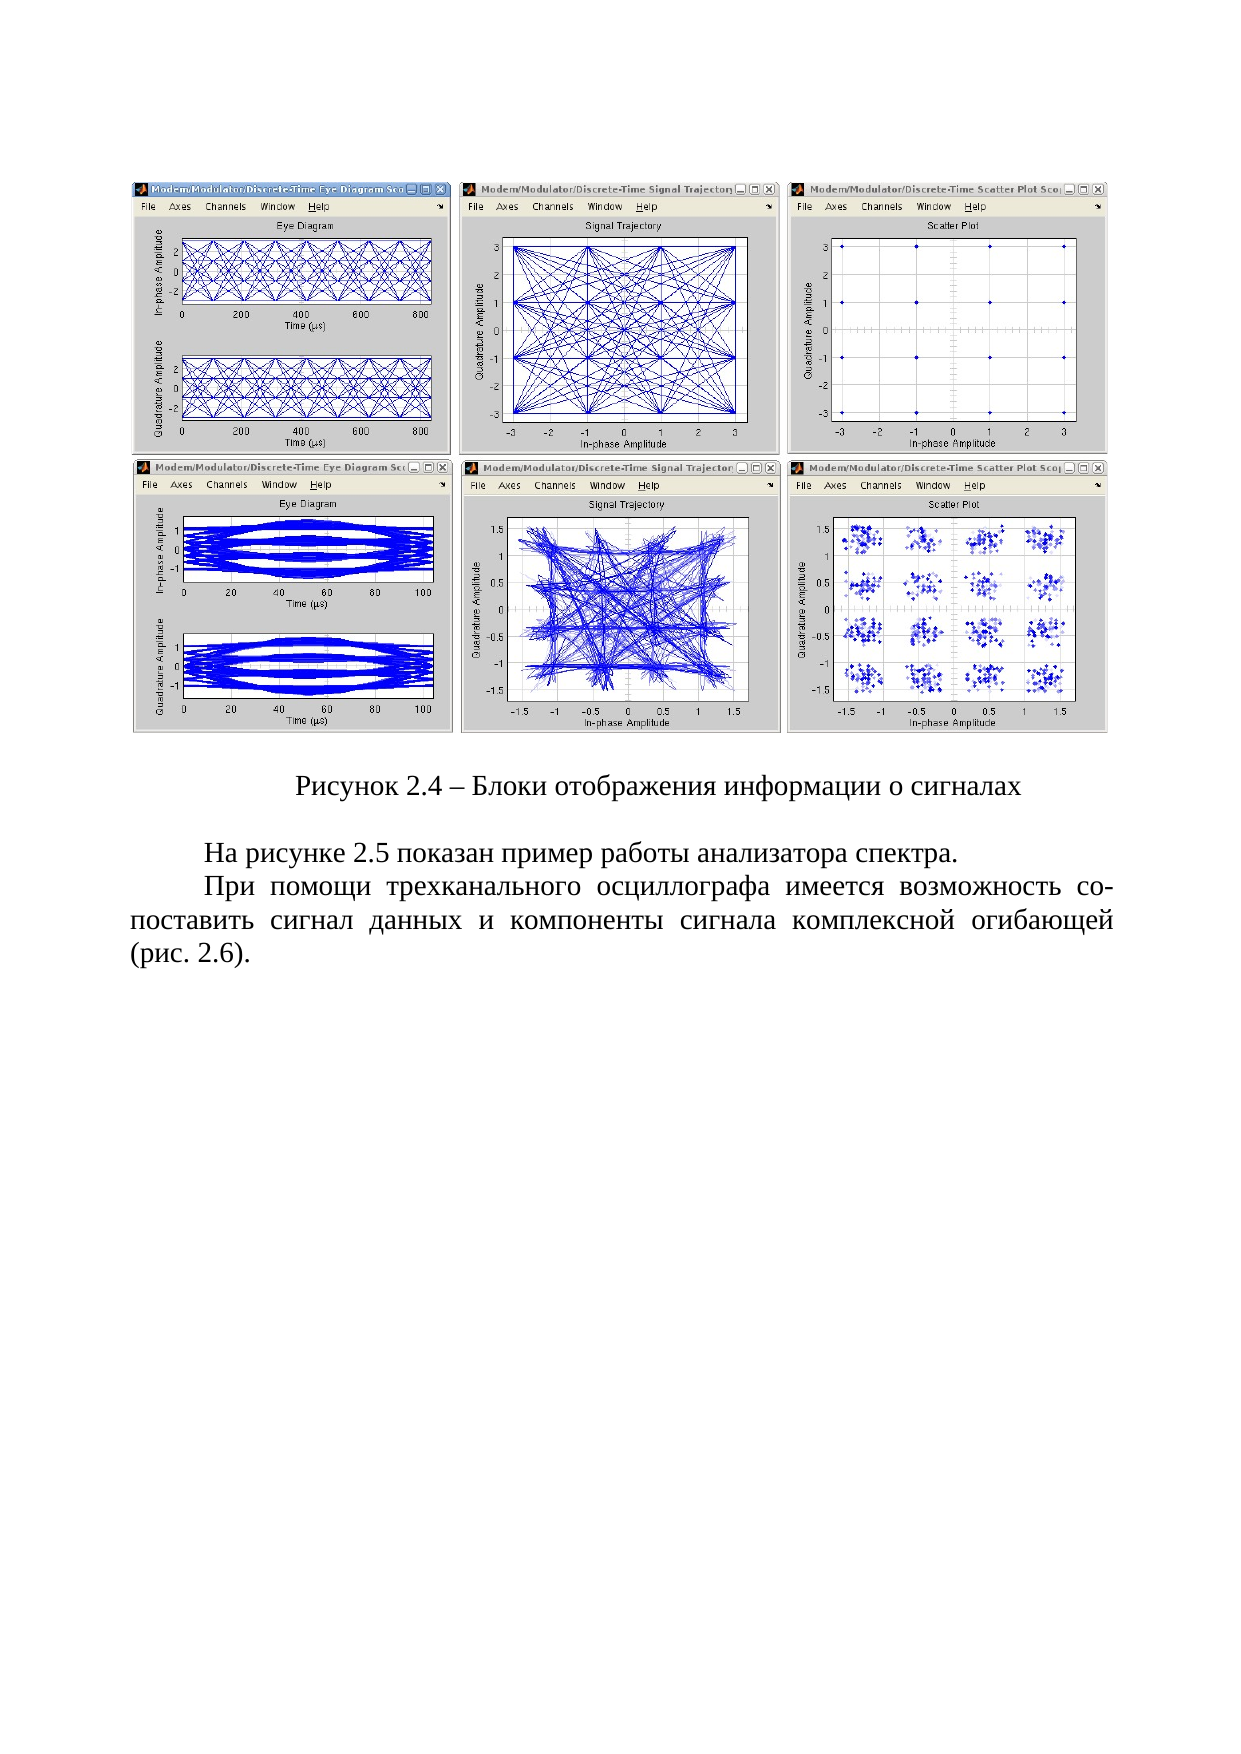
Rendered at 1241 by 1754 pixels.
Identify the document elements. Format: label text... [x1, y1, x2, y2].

text Рисунок 2.4 – Блоки отображения информации о сигналах [203, 768, 1113, 801]
picture [131, 182, 1108, 733]
text На рисунке 2.5 показан пример работы анализатора спектра. [204, 835, 1178, 868]
text При помощи трехканального осциллографа имеется возможность со- поставить сигнал данных и компоненты сигнала комплексной огибающей (рис. 2.6). [130, 868, 1114, 969]
